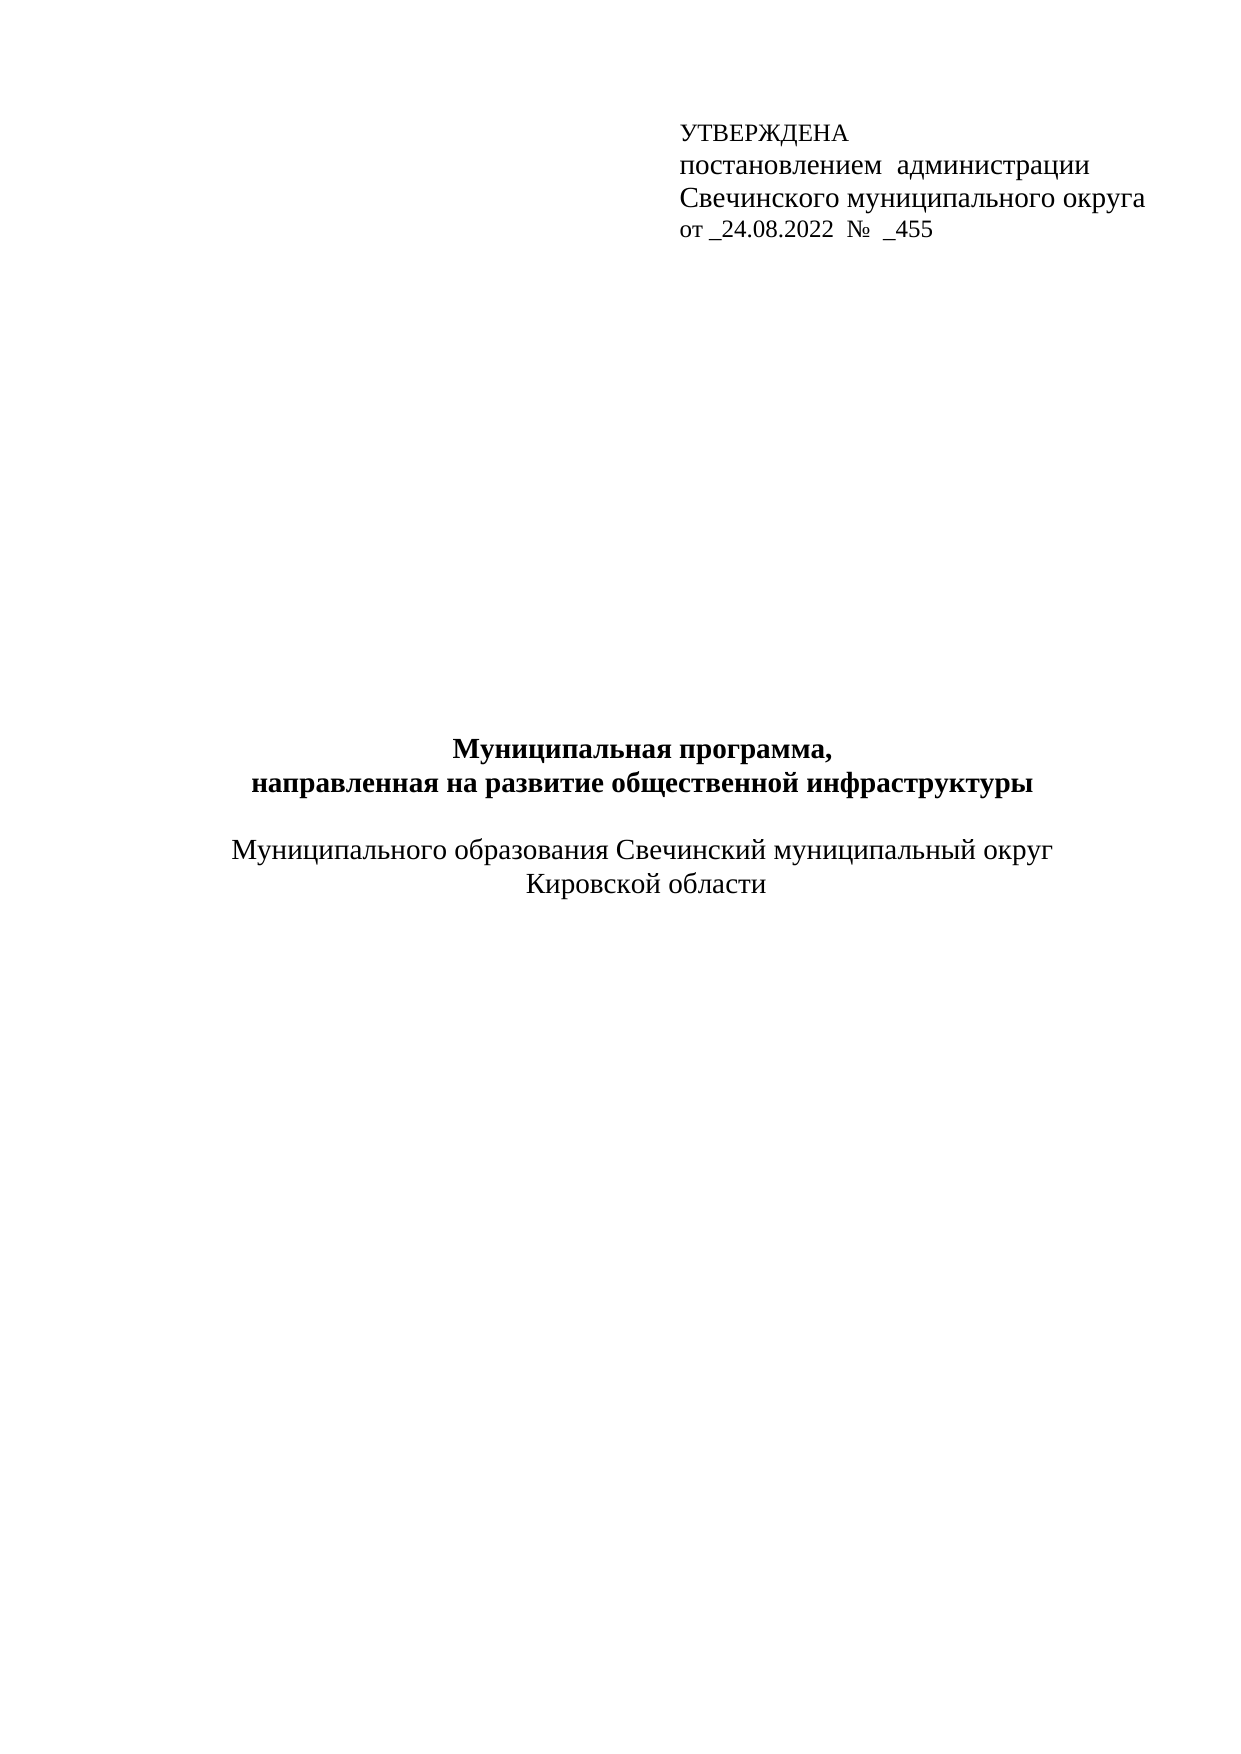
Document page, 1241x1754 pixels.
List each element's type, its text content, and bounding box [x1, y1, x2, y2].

text от _24.08.2022 № _455 [679, 214, 1152, 243]
text постановлением администрации [679, 147, 1152, 181]
text Муниципальная программа, [133, 732, 1152, 765]
text Свечинского муниципального округа [679, 181, 1152, 214]
text направленная на развитие общественной инфраструктуры [133, 765, 1152, 799]
text УТВЕРЖДЕНА [679, 118, 1152, 147]
text Кировской области [133, 866, 1152, 899]
text Муниципального образования Свечинский муниципальный округ [133, 832, 1152, 866]
